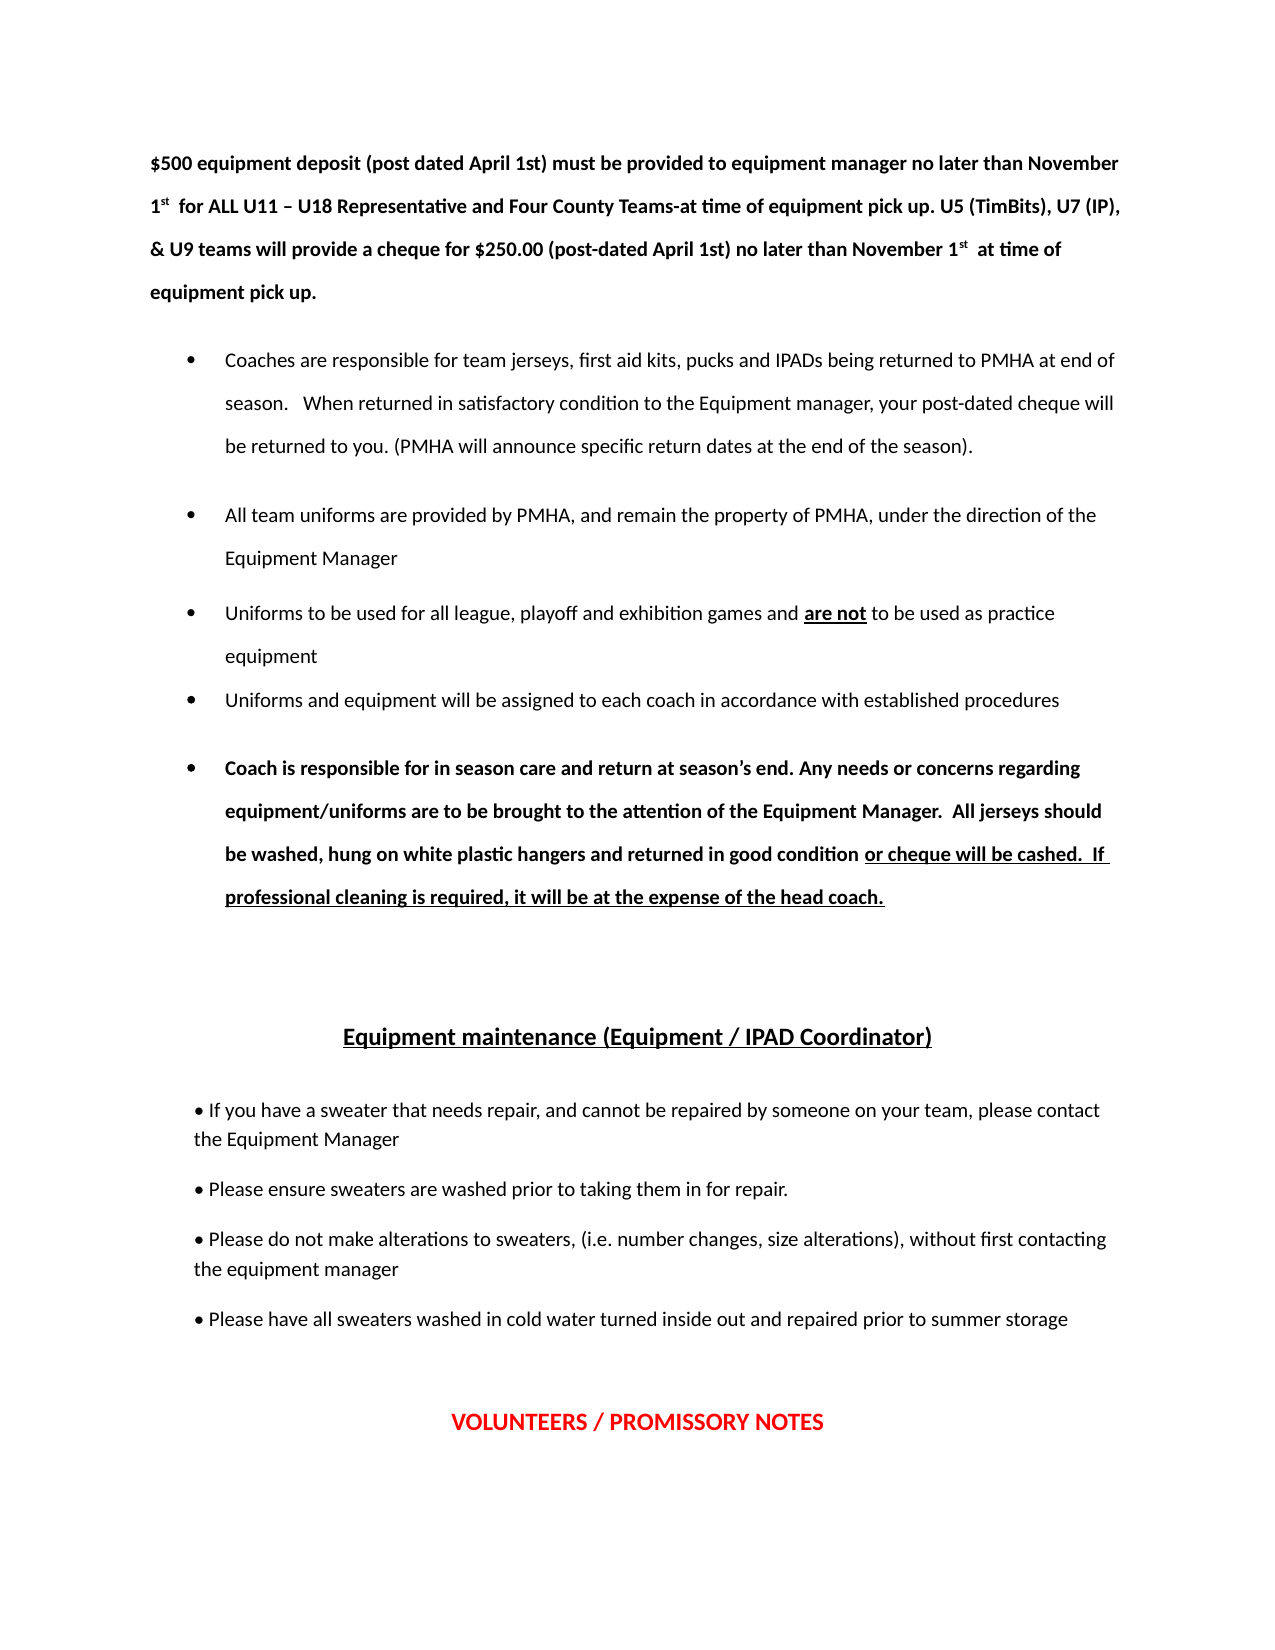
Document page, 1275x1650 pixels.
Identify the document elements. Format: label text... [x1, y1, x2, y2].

list Uniforms to be used for all league, playoff and exhibition games and are not to be used as practice equipment [187, 601, 1125, 669]
text $500 equipment deposit (post dated April 1st) must be provided to equipment manager no later than November 1st for ALL U11 – U18 Representative and Four County Teams-at time of equipment pick up. U5 (TimBits), U7 (IP), & U9 teams will provide a cheque for $250.00 (post-dated April 1st) no later than November 1st at time of equipment pick up. [150, 150, 1125, 305]
text • Please ensure sweaters are washed prior to taking them in for repair. [194, 1177, 1125, 1202]
text • Please have all sweaters washed in cold water turned inside out and repaired prior to summer storage [194, 1306, 1125, 1331]
text VOLUNTEERS / PROMISSORY NOTES [150, 1406, 1125, 1436]
text Equipment maintenance (Equipment / IPAD Coordinator) [150, 1021, 1125, 1051]
list Coach is responsible for in season care and return at season’s end. Any needs or concerns regarding equipment/uniforms are to be brought to the attention of the Equipment Manager. All jerseys should be washed, hung on white plastic hangers and returned in good condition or cheque will be cashed. If professional cleaning is required, it will be at the expense of the head coach. [187, 755, 1125, 910]
text • Please do not make alterations to sweaters, (i.e. number changes, size alterations), without first contacting the equipment manager [194, 1227, 1125, 1281]
list Coaches are responsible for team jerseys, first aid kits, pucks and IPADs being returned to PMHA at end of season. When returned in satisfactory condition to the Equipment manager, your post-dated cheque will be returned to you. (PMHA will announce specific return dates at the end of the season). [187, 347, 1125, 459]
list All team uniforms are provided by PMHA, and remain the property of PMHA, under the direction of the Equipment Manager [187, 502, 1125, 570]
list Uniforms and equipment will be assigned to each coach in accordance with established procedures [187, 687, 1125, 712]
text • If you have a sweater that needs repair, and cannot be repaired by someone on your team, please contact the Equipment Manager [194, 1097, 1125, 1152]
